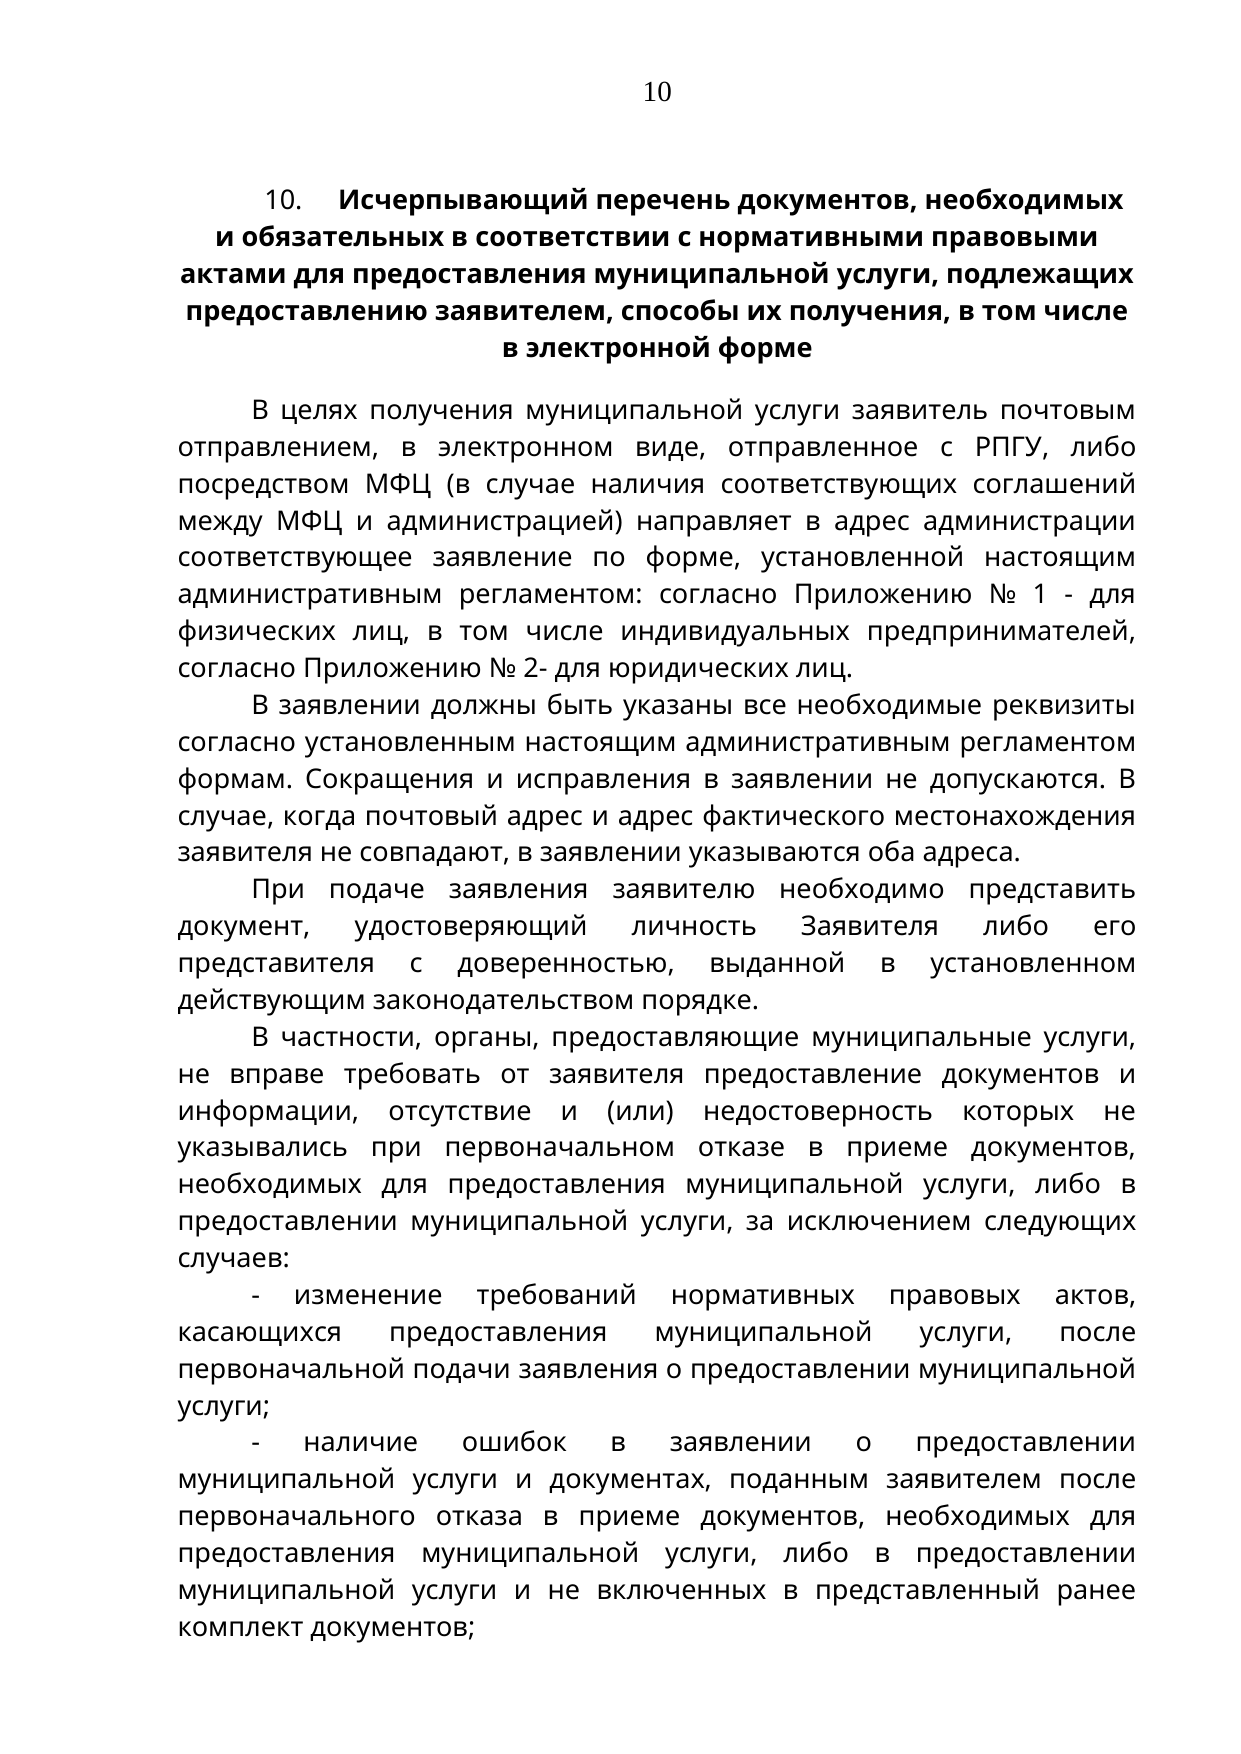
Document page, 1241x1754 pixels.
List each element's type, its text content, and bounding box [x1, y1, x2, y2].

list Исчерпывающий перечень документов, необходимых и обязательных в соответствии с нормативными правовыми актами для предоставления муниципальной услуги, подлежащих предоставлению заявителем, способы их получения, в том числе в электронной форме [177, 181, 1137, 365]
text - изменение требований нормативных правовых актов, касающихся предоставления муниципальной услуги, после первоначальной подачи заявления о предоставлении муниципальной услуги; [177, 1275, 1137, 1423]
text В частности, органы, предоставляющие муниципальные услуги, не вправе требовать от заявителя предоставление документов и информации, отсутствие и (или) недостоверность которых не указывались при первоначальном отказе в приеме документов, необходимых для предоставления муниципальной услуги, либо в предоставлении муниципальной услуги, за исключением следующих случаев: [177, 1017, 1137, 1275]
text В целях получения муниципальной услуги заявитель почтовым отправлением, в электронном виде, отправленное с РПГУ, либо посредством МФЦ (в случае наличия соответствующих соглашений между МФЦ и администрацией) направляет в адрес администрации соответствующее заявление по форме, установленной настоящим административным регламентом: согласно Приложению № 1 - для физических лиц, в том числе индивидуальных предпринимателей, согласно Приложению № 2- для юридических лиц. [177, 390, 1137, 685]
text В заявлении должны быть указаны все необходимые реквизиты согласно установленным настоящим административным регламентом формам. Сокращения и исправления в заявлении не допускаются. В случае, когда почтовый адрес и адрес фактического местонахождения заявителя не совпадают, в заявлении указываются оба адреса. [177, 685, 1137, 870]
text - наличие ошибок в заявлении о предоставлении муниципальной услуги и документах, поданным заявителем после первоначального отказа в приеме документов, необходимых для предоставления муниципальной услуги, либо в предоставлении муниципальной услуги и не включенных в представленный ранее комплект документов; [177, 1423, 1137, 1644]
text При подаче заявления заявителю необходимо представить документ, удостоверяющий личность Заявителя либо его представителя с доверенностью, выданной в установленном действующим законодательством порядке. [177, 870, 1137, 1017]
